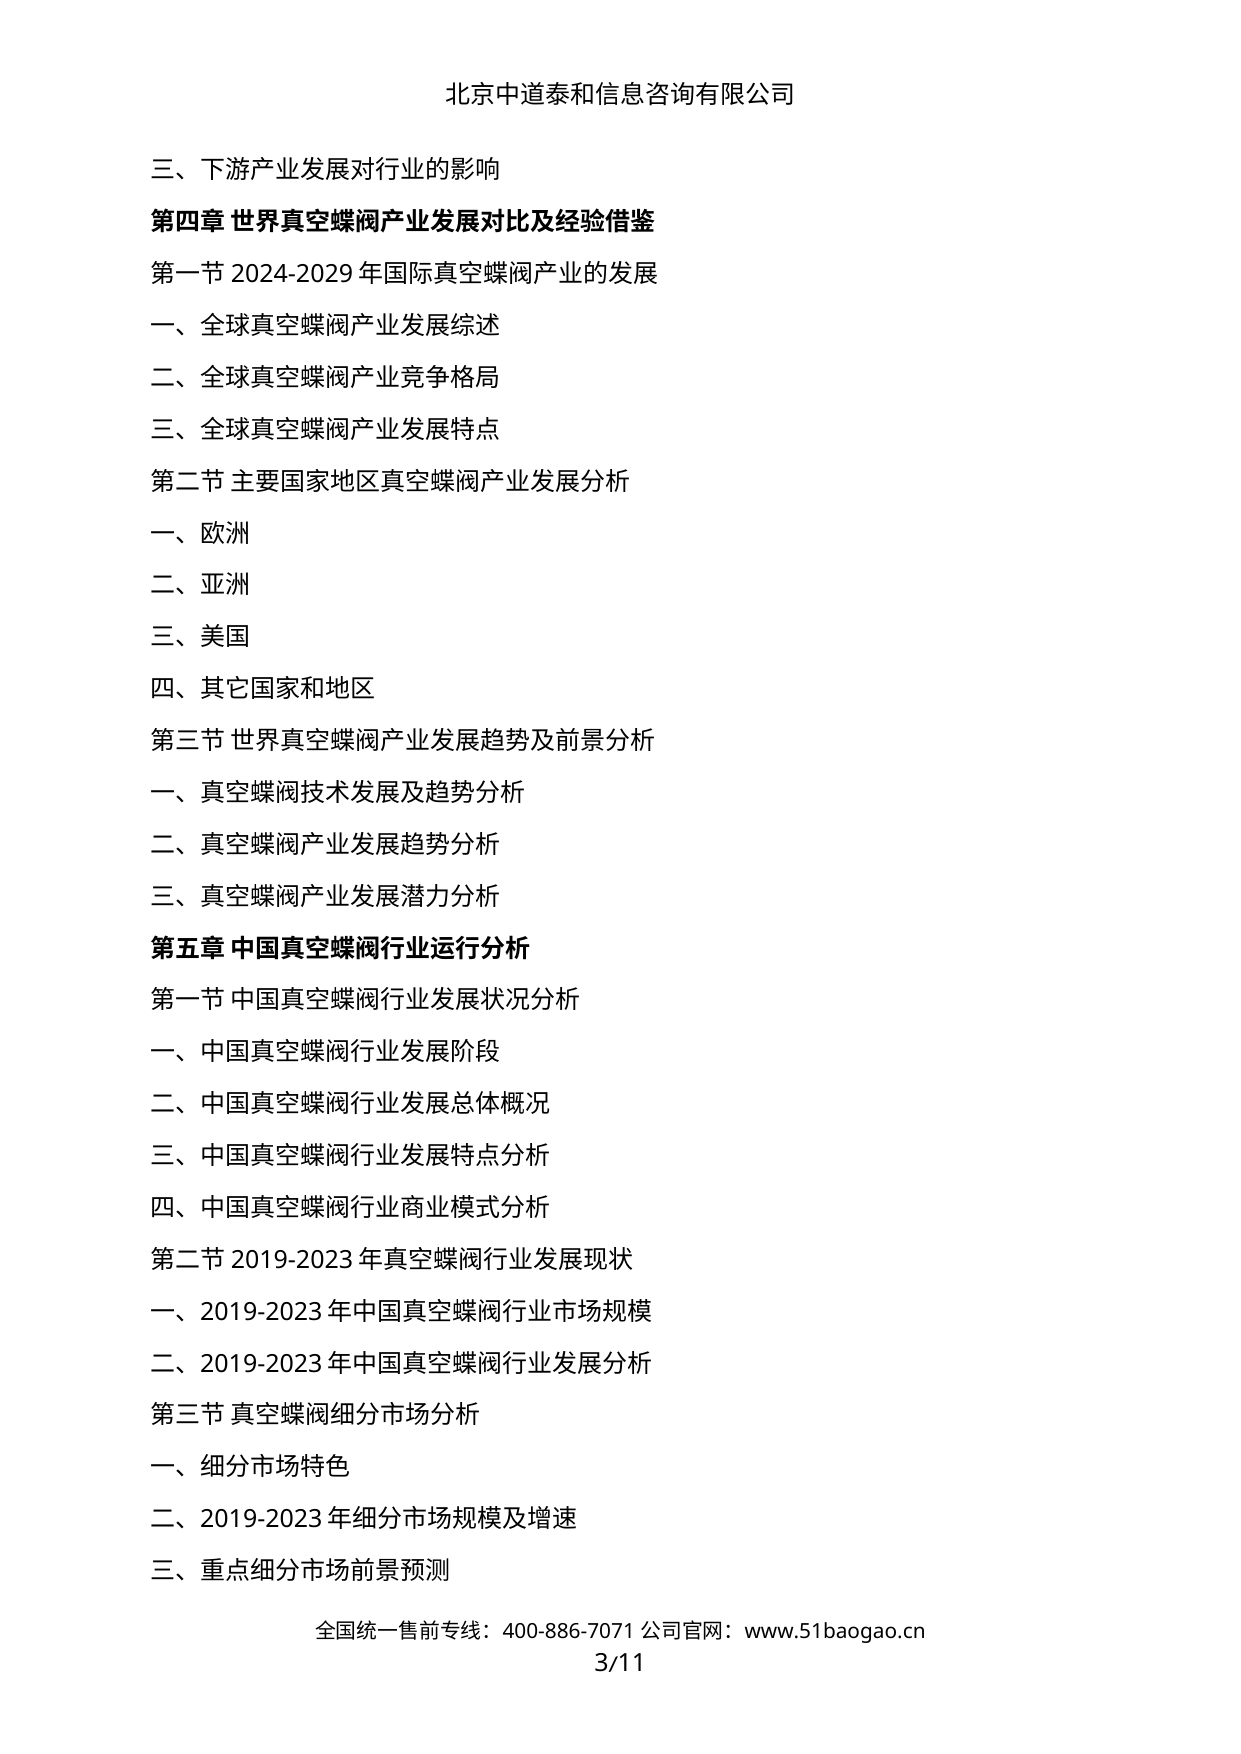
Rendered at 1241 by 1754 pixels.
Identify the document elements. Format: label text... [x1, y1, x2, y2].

text 二、中国真空蝶阀行业发展总体概况 [150, 1084, 1090, 1120]
text 一、欧洲 [150, 513, 1090, 549]
text 第五章 中国真空蝶阀行业运行分析 [150, 928, 1090, 964]
text 二、真空蝶阀产业发展趋势分析 [150, 824, 1090, 861]
text 第三节 世界真空蝶阀产业发展趋势及前景分析 [150, 721, 1090, 757]
text 二、2019-2023年细分市场规模及增速 [150, 1499, 1090, 1535]
text 第二节 2019-2023年真空蝶阀行业发展现状 [150, 1239, 1090, 1276]
text 三、全球真空蝶阀产业发展特点 [150, 409, 1090, 446]
text 一、中国真空蝶阀行业发展阶段 [150, 1032, 1090, 1068]
text 一、全球真空蝶阀产业发展综述 [150, 306, 1090, 342]
text 二、2019-2023年中国真空蝶阀行业发展分析 [150, 1343, 1090, 1379]
text 第一节 2024-2029年国际真空蝶阀产业的发展 [150, 254, 1090, 290]
text 第一节 中国真空蝶阀行业发展状况分析 [150, 980, 1090, 1016]
text 第二节 主要国家地区真空蝶阀产业发展分析 [150, 461, 1090, 497]
text 第三节 真空蝶阀细分市场分析 [150, 1395, 1090, 1431]
text 三、美国 [150, 617, 1090, 653]
text 一、2019-2023年中国真空蝶阀行业市场规模 [150, 1291, 1090, 1327]
text 一、真空蝶阀技术发展及趋势分析 [150, 772, 1090, 809]
text 三、下游产业发展对行业的影响 [150, 150, 1090, 186]
text 三、重点细分市场前景预测 [150, 1551, 1090, 1587]
text 二、全球真空蝶阀产业竞争格局 [150, 357, 1090, 394]
text 三、中国真空蝶阀行业发展特点分析 [150, 1136, 1090, 1172]
text 四、中国真空蝶阀行业商业模式分析 [150, 1187, 1090, 1224]
text 第四章 世界真空蝶阀产业发展对比及经验借鉴 [150, 202, 1090, 238]
text 一、细分市场特色 [150, 1447, 1090, 1483]
text 二、亚洲 [150, 565, 1090, 601]
text 四、其它国家和地区 [150, 669, 1090, 705]
text 三、真空蝶阀产业发展潜力分析 [150, 876, 1090, 912]
